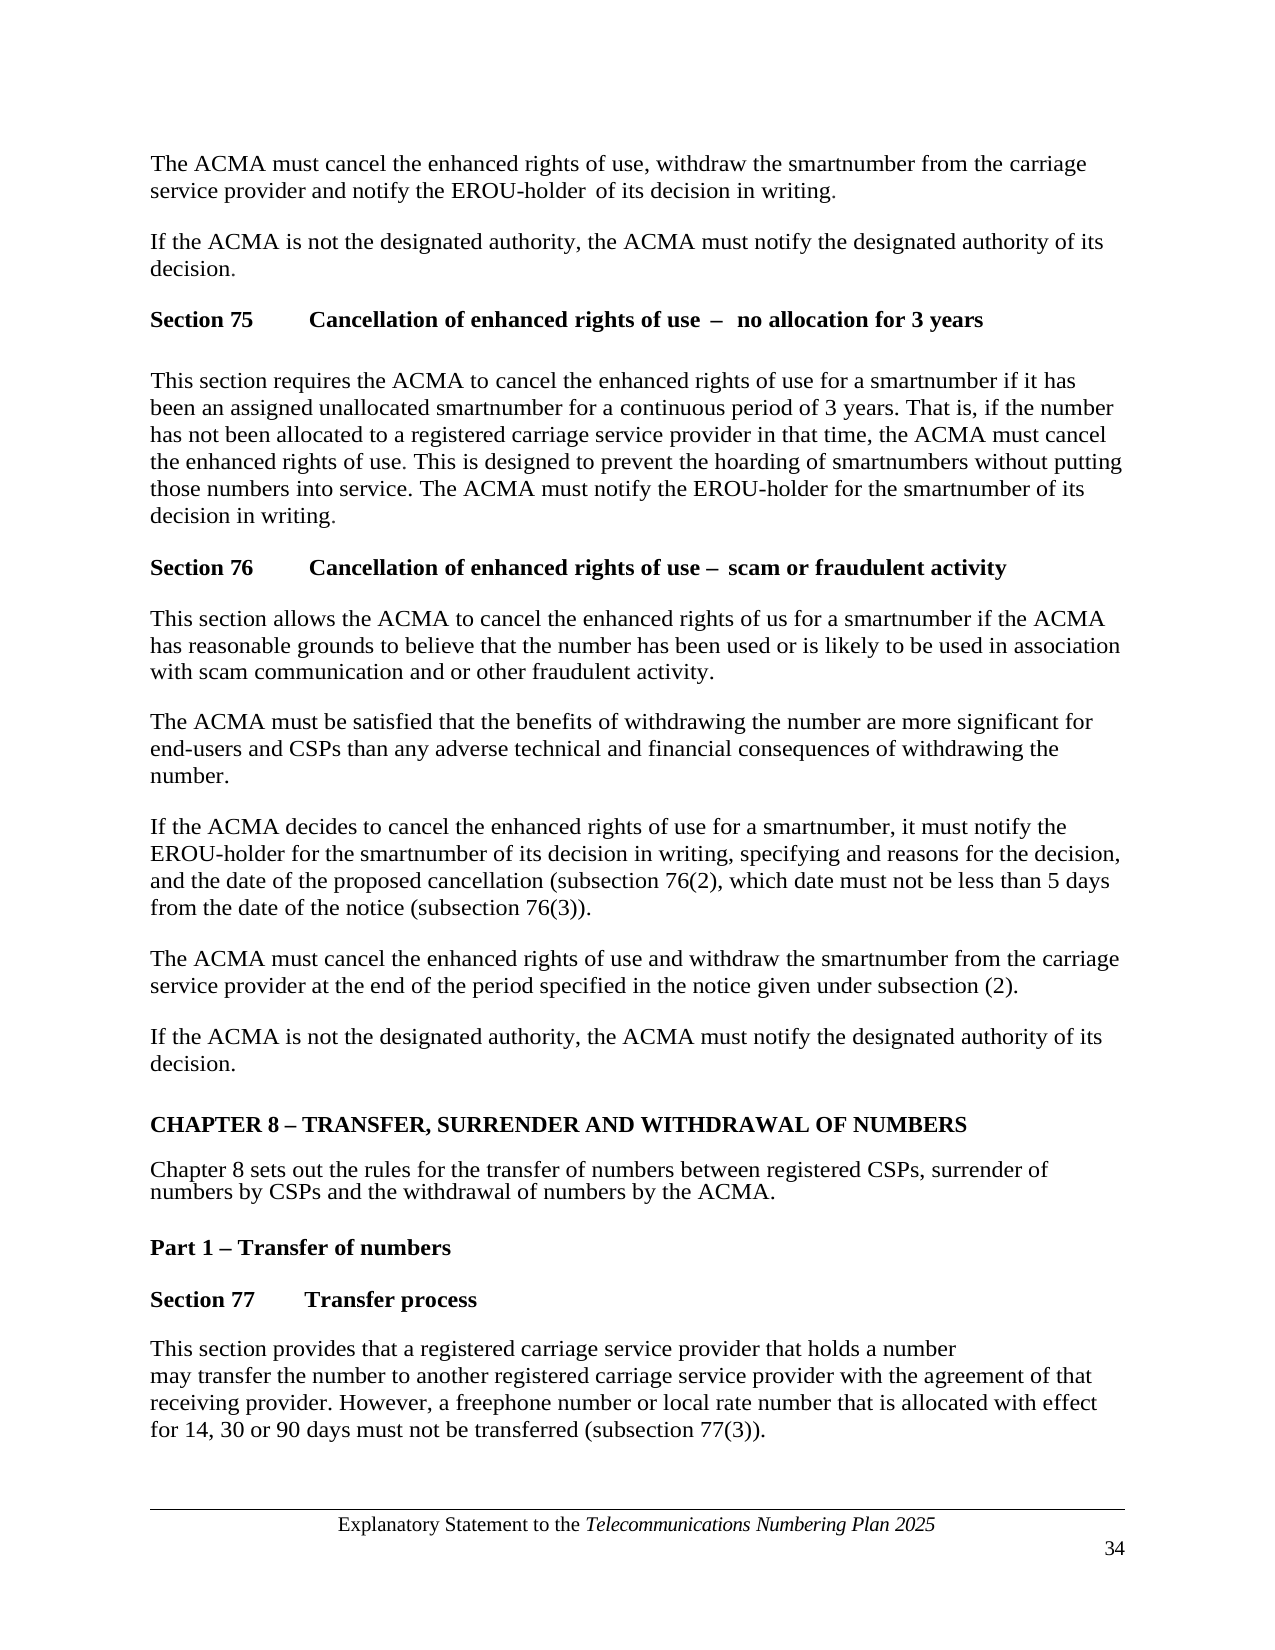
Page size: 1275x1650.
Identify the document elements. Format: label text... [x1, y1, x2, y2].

text If the ACMA decides to cancel the enhanced rights of use for a smartnumber, it must notify the EROU-holder for the smartnumber of its decision in writing, specifying and reasons for the decision, and the date of the proposed cancellation (subsection 76(2), which date must not be less than 5 days from the date of the notice (subsection 76(3)). [150, 813, 1125, 921]
subtitle Part 1 – Transfer of numbers [150, 1233, 1125, 1260]
text If the ACMA is not the designated authority, the ACMA must notify the designated authority of its decision. [150, 1023, 1125, 1077]
text The ACMA must cancel the enhanced rights of use and withdraw the smartnumber from the carriage service provider at the end of the period specified in the notice given under subsection (2). [150, 945, 1125, 999]
text If the ACMA is not the designated authority, the ACMA must notify the designated authority of its decision. [150, 228, 1125, 281]
text Chapter 8 sets out the rules for the transfer of numbers between registered CSPs, surrender of numbers by CSPs and the withdrawal of numbers by the ACMA. [150, 1159, 1125, 1204]
text This section provides that a registered carriage service provider that holds a number [150, 1339, 1125, 1361]
subtitle Section 76 Cancellation of enhanced rights of use – scam or fraudulent activity [150, 554, 1125, 605]
text The ACMA must cancel the enhanced rights of use, withdraw the smartnumber from the carriage service provider and notify the EROU-holder of its decision in writing. [150, 150, 1125, 203]
text This section allows the ACMA to cancel the enhanced rights of us for a smartnumber if the ACMA has reasonable grounds to believe that the number has been used or is likely to be used in association with scam communication and or other fraudulent activity. [150, 605, 1125, 684]
text may transfer the number to another registered carriage service provider with the agreement of that receiving provider. However, a freephone number or local rate number that is allocated with effect for 14, 30 or 90 days must not be transferred (subsection 77(3)). [150, 1362, 1125, 1443]
text This section requires the ACMA to cancel the enhanced rights of use for a smartnumber if it has been an assigned unallocated smartnumber for a continuous period of 3 years. That is, if the number has not been allocated to a registered carriage service provider in that time, the ACMA must cancel the enhanced rights of use. This is designed to prevent the hoarding of smartnumbers without putting those numbers into service. The ACMA must notify the EROU-holder for the smartnumber of its decision in writing. [150, 367, 1125, 529]
subtitle Section 75 Cancellation of enhanced rights of use – no allocation for 3 years [150, 306, 1125, 333]
text The ACMA must be satisfied that the benefits of withdrawing the number are more significant for end-users and CSPs than any adverse technical and financial consequences of withdrawing the number. [150, 708, 1125, 789]
subtitle Section 77 Transfer process [150, 1286, 1125, 1339]
subtitle CHAPTER 8 – TRANSFER, SURRENDER AND WITHDRAWAL OF NUMBERS [150, 1111, 1125, 1137]
